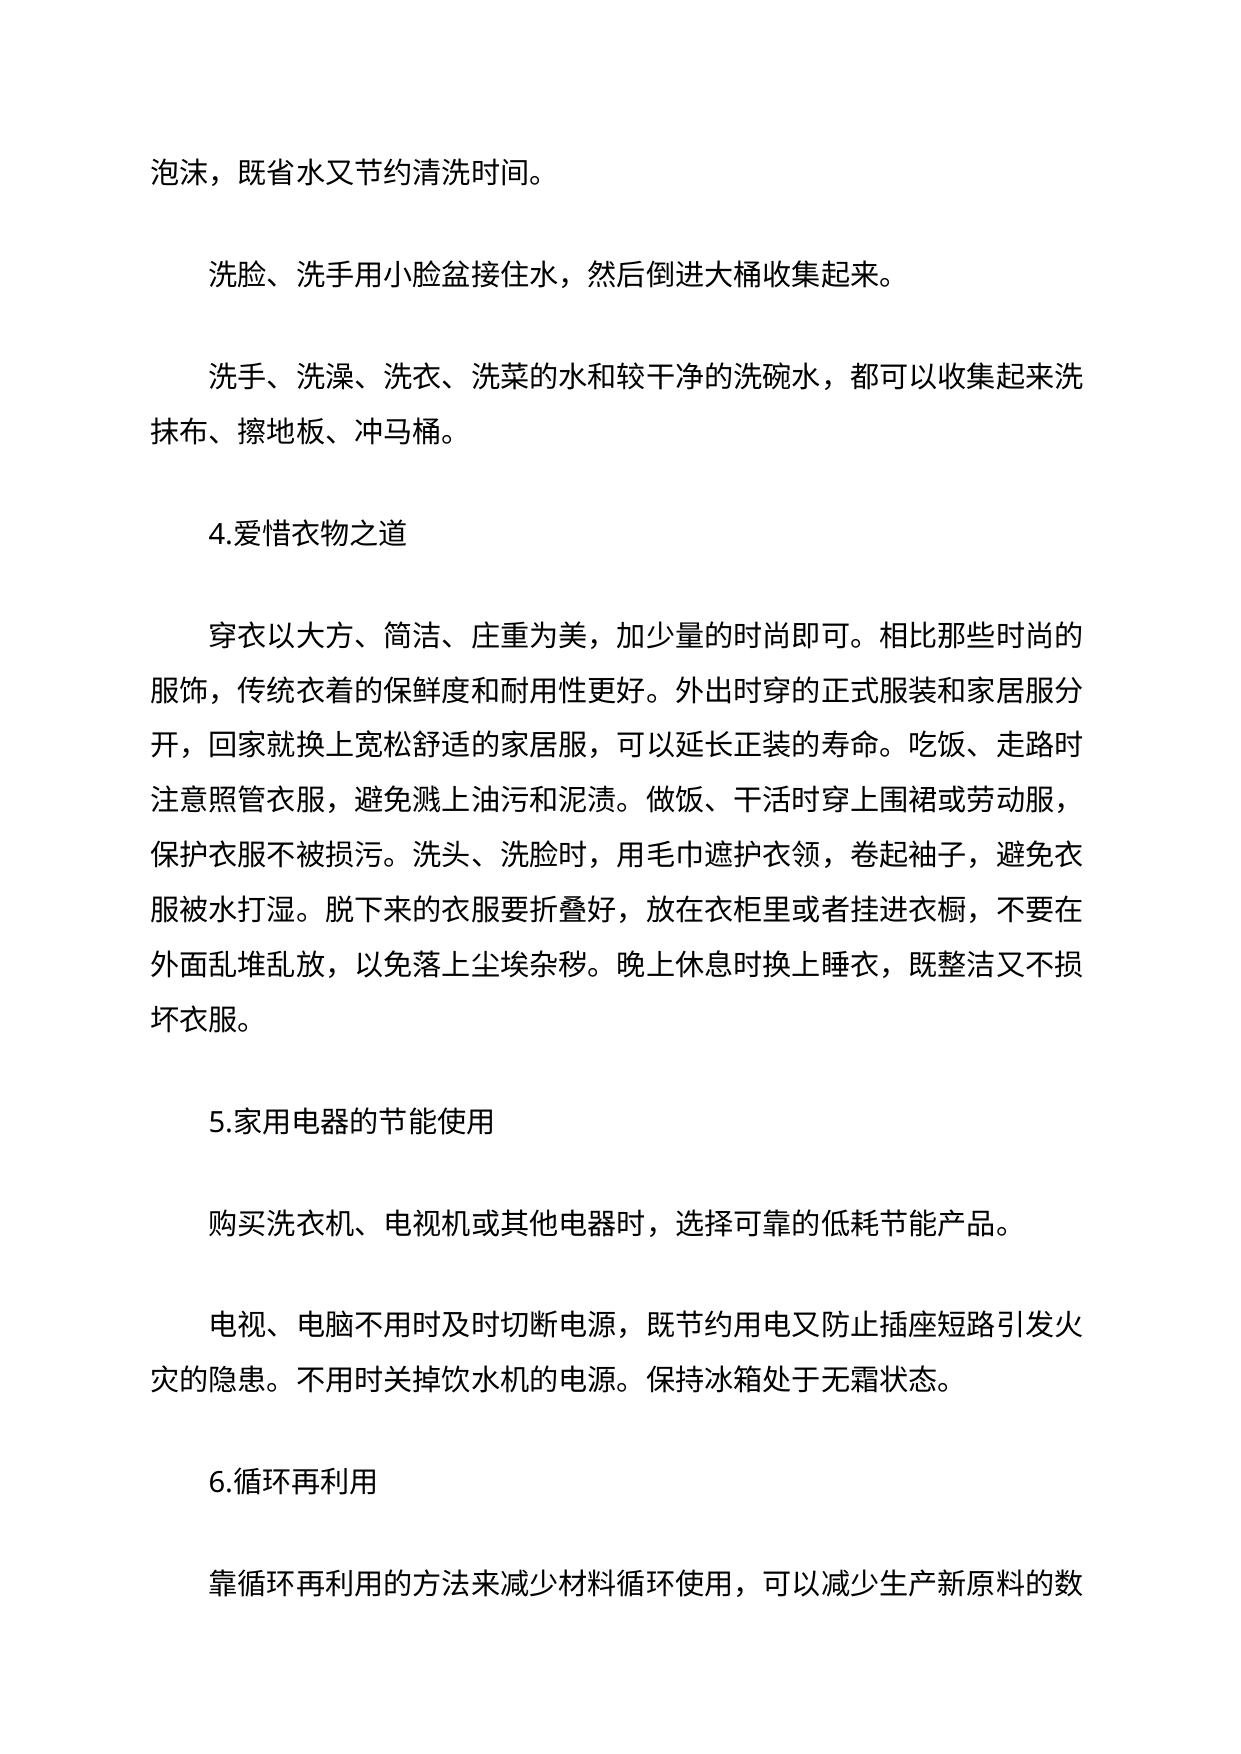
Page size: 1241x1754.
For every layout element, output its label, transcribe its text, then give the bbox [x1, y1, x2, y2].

text 4.爱惜衣物之道 [150, 510, 1090, 553]
text 电视、电脑不用时及时切断电源，既节约用电又防止插座短路引发火灾的隐患。不用时关掉饮水机的电源。保持冰箱处于无霜状态。 [150, 1302, 1090, 1399]
text 洗手、洗澡、洗衣、洗菜的水和较干净的洗碗水，都可以收集起来洗抹布、擦地板、冲马桶。 [150, 353, 1090, 451]
text 洗脸、洗手用小脸盆接住水，然后倒进大桶收集起来。 [150, 252, 1090, 294]
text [150, 150, 1090, 192]
text 6.循环再利用 [150, 1459, 1090, 1501]
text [150, 1561, 1090, 1603]
text 购买洗衣机、电视机或其他电器时，选择可靠的低耗节能产品。 [150, 1200, 1090, 1242]
text 5.家用电器的节能使用 [150, 1098, 1090, 1141]
text 穿衣以大方、简洁、庄重为美，加少量的时尚即可。相比那些时尚的服饰，传统衣着的保鲜度和耐用性更好。外出时穿的正式服装和家居服分开，回家就换上宽松舒适的家居服，可以延长正装的寿命。吃饭、走路时注意照管衣服，避免溅上油污和泥渍。做饭、干活时穿上围裙或劳动服，保护衣服不被损污。洗头、洗脸时，用毛巾遮护衣领，卷起袖子，避免衣服被水打湿。脱下来的衣服要折叠好，放在衣柜里或者挂进衣橱，不要在外面乱堆乱放，以免落上尘埃杂秽。晚上休息时换上睡衣，既整洁又不损坏衣服。 [150, 612, 1090, 1039]
